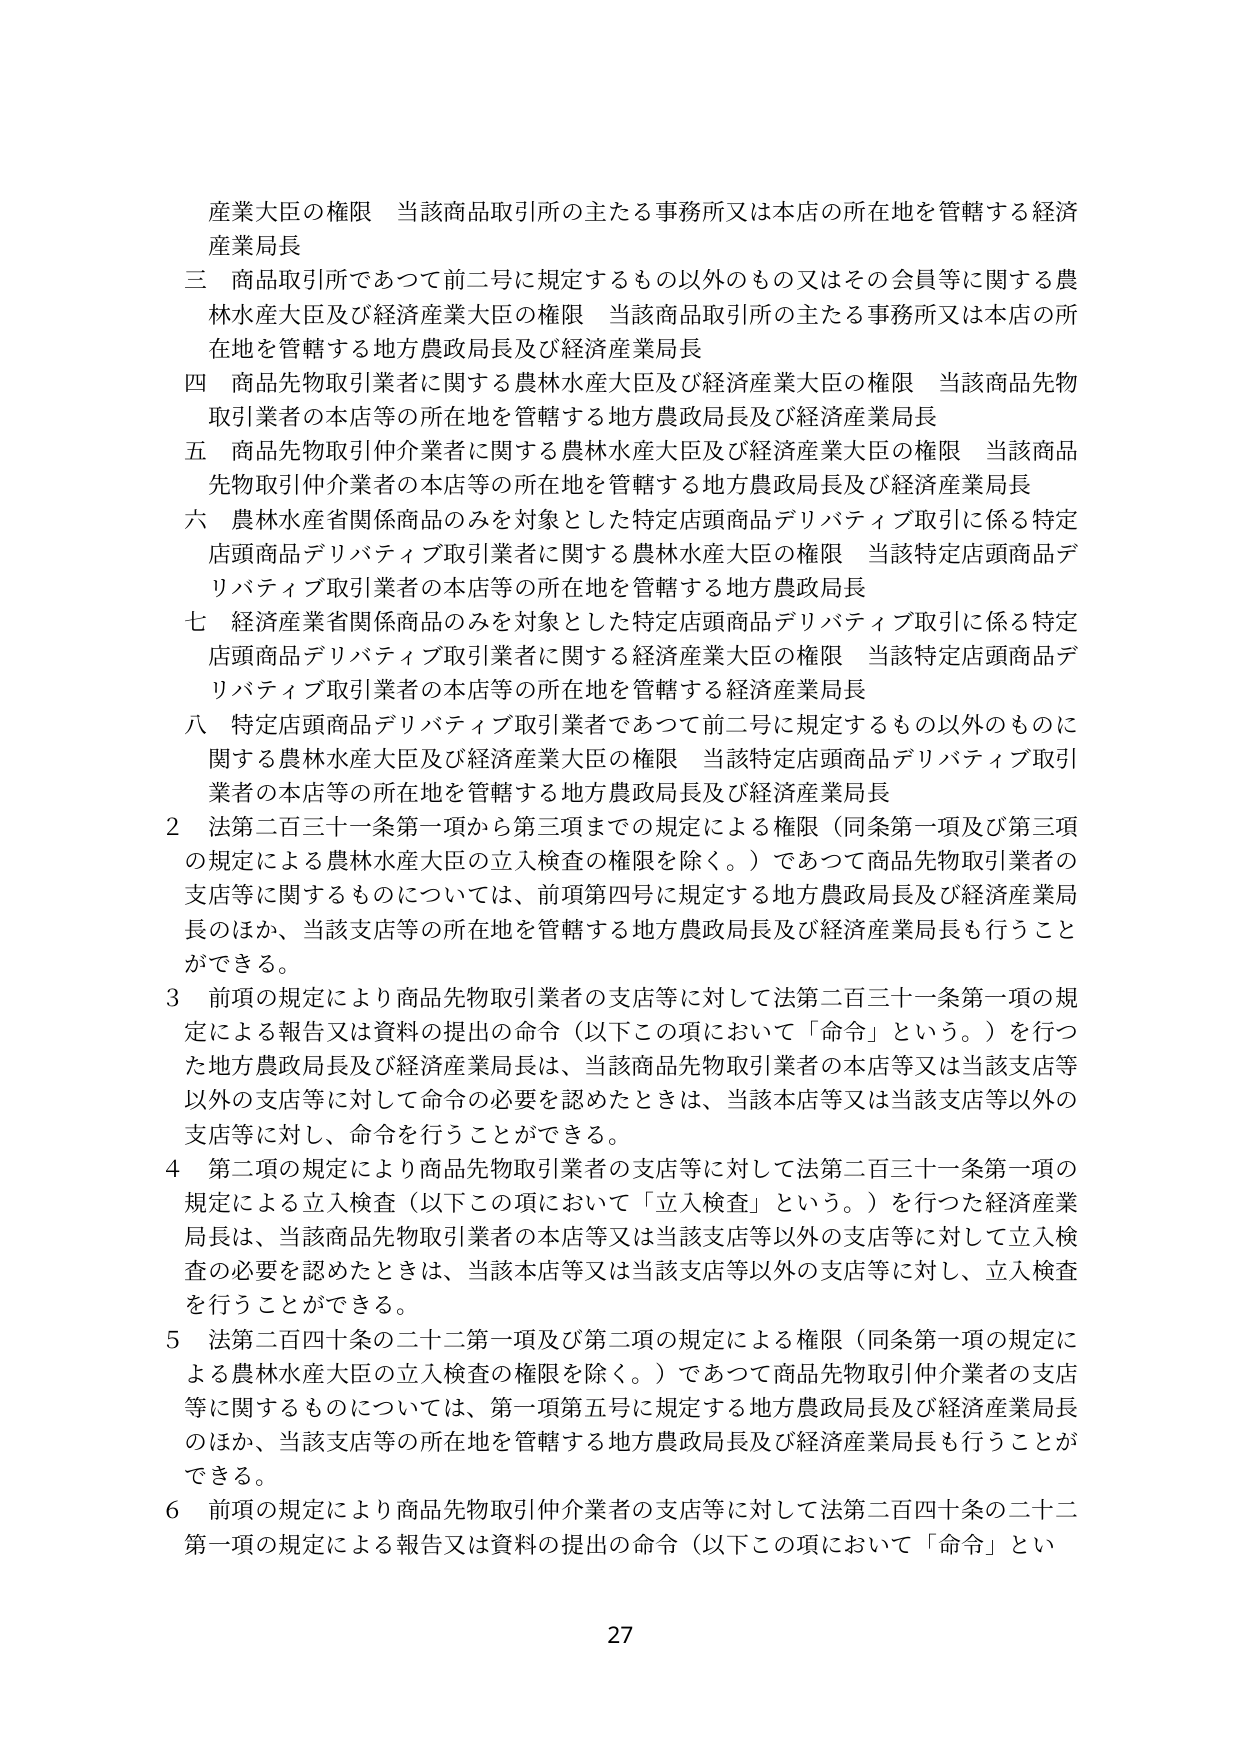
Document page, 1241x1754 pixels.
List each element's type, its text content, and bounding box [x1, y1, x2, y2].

text ５ 法第二百四十条の二十二第一項及び第二項の規定による権限（同条第一項の規定による農林水産大臣の立入検査の権限を除く。）であつて商品先物取引仲介業者の支店等に関するものについては、第一項第五号に規定する地方農政局長及び経済産業局長のほか、当該支店等の所在地を管轄する地方農政局長及び経済産業局長も行うことができる。 [161, 1321, 1079, 1492]
text 六 農林水産省関係商品のみを対象とした特定店頭商品デリバティブ取引に係る特定店頭商品デリバティブ取引業者に関する農林水産大臣の権限 当該特定店頭商品デリバティブ取引業者の本店等の所在地を管轄する地方農政局長 [184, 501, 1079, 604]
text ４ 第二項の規定により商品先物取引業者の支店等に対して法第二百三十一条第一項の規定による立入検査（以下この項において「立入検査」という。）を行つた経済産業局長は、当該商品先物取引業者の本店等又は当該支店等以外の支店等に対して立入検査の必要を認めたときは、当該本店等又は当該支店等以外の支店等に対し、立入検査を行うことができる。 [161, 1150, 1079, 1321]
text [161, 1492, 1079, 1560]
text 七 経済産業省関係商品のみを対象とした特定店頭商品デリバティブ取引に係る特定店頭商品デリバティブ取引業者に関する経済産業大臣の権限 当該特定店頭商品デリバティブ取引業者の本店等の所在地を管轄する経済産業局長 [184, 604, 1079, 706]
text 三 商品取引所であつて前二号に規定するもの以外のもの又はその会員等に関する農林水産大臣及び経済産業大臣の権限 当該商品取引所の主たる事務所又は本店の所在地を管轄する地方農政局長及び経済産業局長 [184, 262, 1079, 364]
text ２ 法第二百三十一条第一項から第三項までの規定による権限（同条第一項及び第三項の規定による農林水産大臣の立入検査の権限を除く。）であつて商品先物取引業者の支店等に関するものについては、前項第四号に規定する地方農政局長及び経済産業局長のほか、当該支店等の所在地を管轄する地方農政局長及び経済産業局長も行うことができる。 [161, 809, 1079, 979]
text 八 特定店頭商品デリバティブ取引業者であつて前二号に規定するもの以外のものに関する農林水産大臣及び経済産業大臣の権限 当該特定店頭商品デリバティブ取引業者の本店等の所在地を管轄する地方農政局長及び経済産業局長 [184, 706, 1079, 809]
text 五 商品先物取引仲介業者に関する農林水産大臣及び経済産業大臣の権限 当該商品先物取引仲介業者の本店等の所在地を管轄する地方農政局長及び経済産業局長 [184, 433, 1079, 501]
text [184, 194, 1079, 262]
text 四 商品先物取引業者に関する農林水産大臣及び経済産業大臣の権限 当該商品先物取引業者の本店等の所在地を管轄する地方農政局長及び経済産業局長 [184, 364, 1079, 433]
text ３ 前項の規定により商品先物取引業者の支店等に対して法第二百三十一条第一項の規定による報告又は資料の提出の命令（以下この項において「命令」という。）を行つた地方農政局長及び経済産業局長は、当該商品先物取引業者の本店等又は当該支店等以外の支店等に対して命令の必要を認めたときは、当該本店等又は当該支店等以外の支店等に対し、命令を行うことができる。 [161, 979, 1079, 1150]
